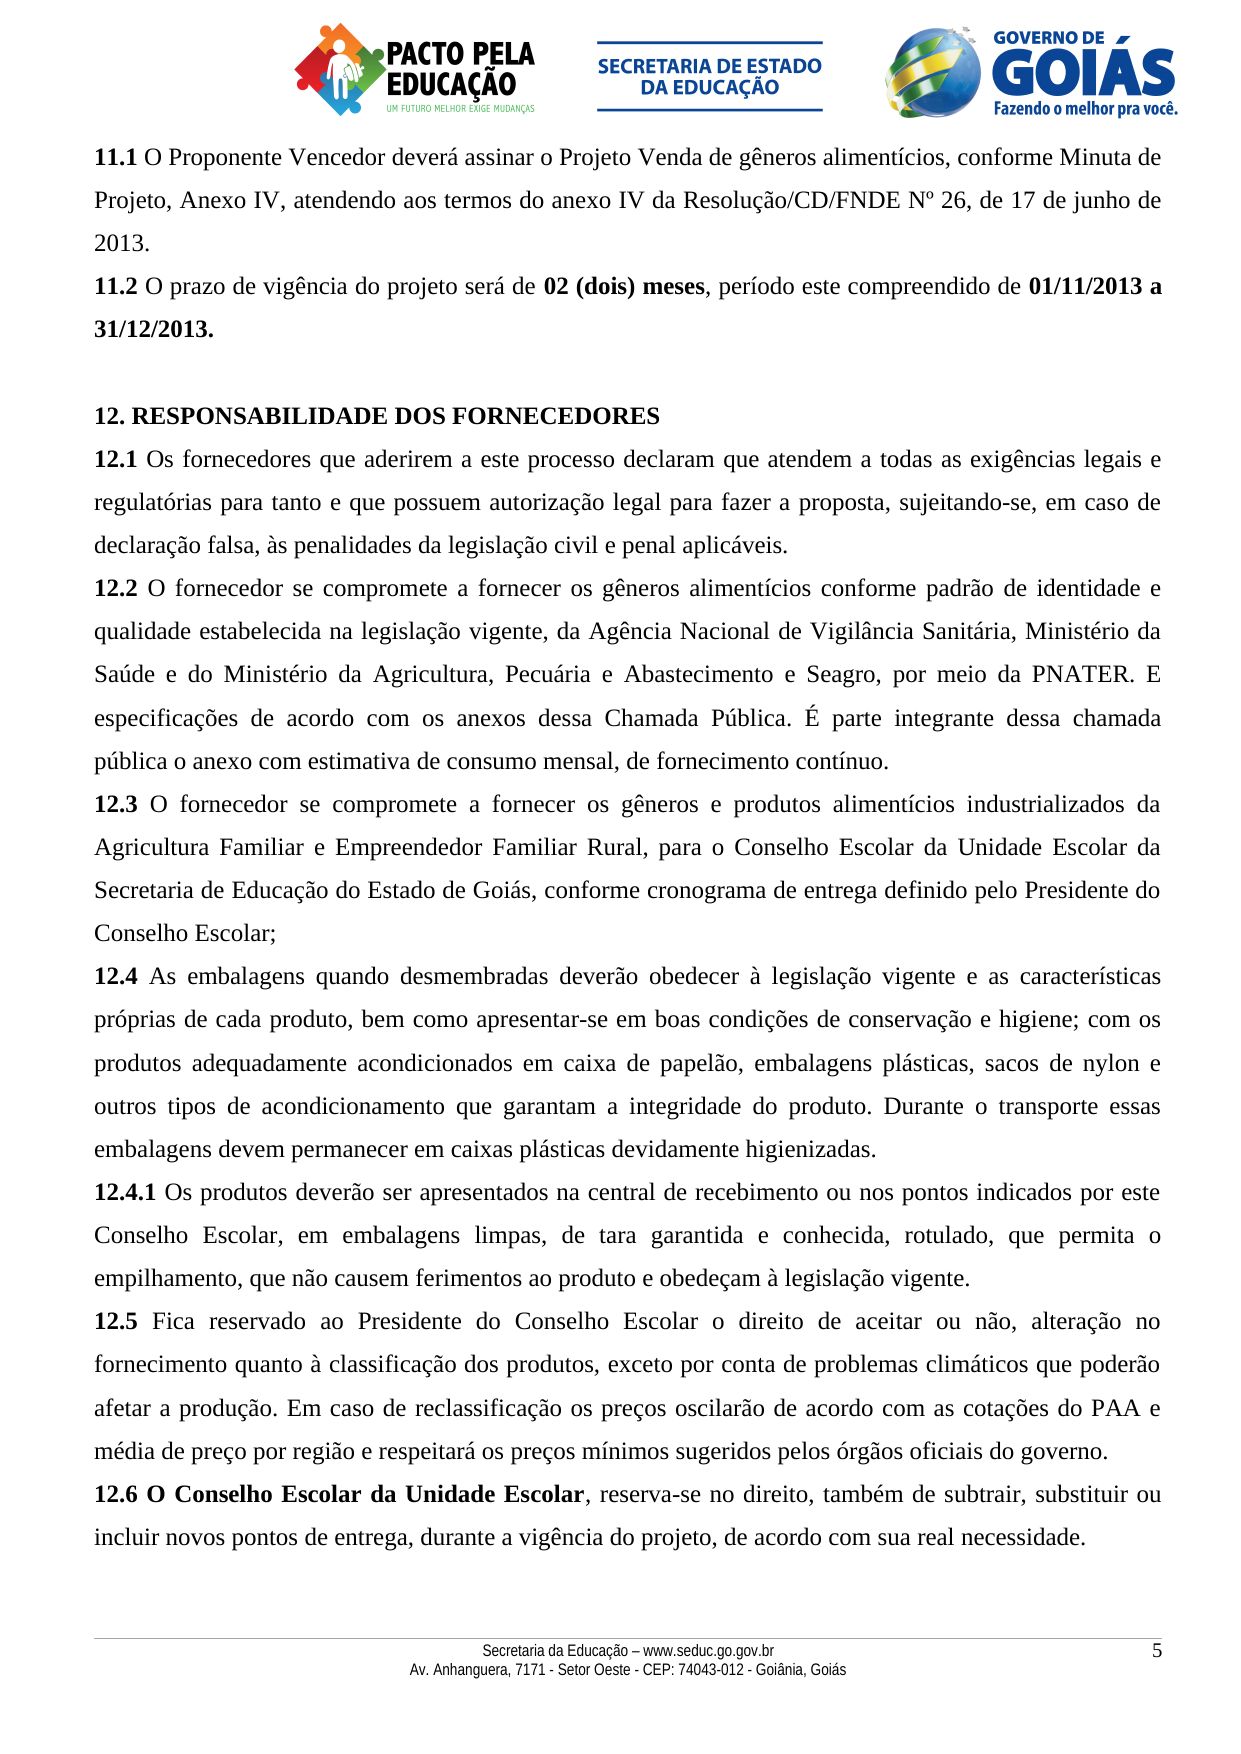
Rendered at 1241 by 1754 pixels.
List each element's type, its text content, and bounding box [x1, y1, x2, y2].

text 12.5 Fica reservado ao Presidente do Conselho Escolar o direito de aceitar ou não, alteração no fornecimento quanto à classificação dos produtos, exceto por conta de problemas climáticos que poderão afetar a produção. Em caso de reclassificação os preços oscilarão de acordo com as cotações do PAA e média de preço por região e respeitará os preços mínimos sugeridos pelos órgãos oficiais do governo. [94, 1306, 1162, 1464]
text 12.4.1 Os produtos deverão ser apresentados na central de recebimento ou nos pontos indicados por este Conselho Escolar, em embalagens limpas, de tara garantida e conhecida, rotulado, que permita o empilhamento, que não causem ferimentos ao produto e obedeçam à legislação vigente. [94, 1177, 1162, 1292]
text 12.3 O fornecedor se compromete a fornecer os gêneros e produtos alimentícios industrializados da Agricultura Familiar e Empreendedor Familiar Rural, para o Conselho Escolar da Unidade Escolar da Secretaria de Educação do Estado de Goiás, conforme cronograma de entrega definido pelo Presidente do Conselho Escolar; [94, 789, 1162, 947]
text 12. RESPONSABILIDADE DOS FORNECEDORES [94, 401, 1162, 429]
text 12.4 As embalagens quando desmembradas deverão obedecer à legislação vigente e as características próprias de cada produto, bem como apresentar-se em boas condições de conservação e higiene; com os produtos adequadamente acondicionados em caixa de papelão, embalagens plásticas, sacos de nylon e outros tipos de acondicionamento que garantam a integridade do produto. Durante o transporte essas embalagens devem permanecer em caixas plásticas devidamente higienizadas. [94, 961, 1162, 1163]
text 12.6 O Conselho Escolar da Unidade Escolar, reserva-se no direito, também de subtrair, substituir ou incluir novos pontos de entrega, durante a vigência do projeto, de acordo com sua real necessidade. [94, 1479, 1162, 1551]
text 12.2 O fornecedor se compromete a fornecer os gêneros alimentícios conforme padrão de identidade e qualidade estabelecida na legislação vigente, da Agência Nacional de Vigilância Sanitária, Ministério da Saúde e do Ministério da Agricultura, Pecuária e Abastecimento e Seagro, por meio da PNATER. E especificações de acordo com os anexos dessa Chamada Pública. É parte integrante dessa chamada pública o anexo com estimativa de consumo mensal, de fornecimento contínuo. [94, 573, 1162, 774]
text 11.2 O prazo de vigência do projeto será de 02 (dois) meses, período este compreendido de 01/11/2013 a 31/12/2013. [94, 271, 1162, 343]
text 11.1 O Proponente Vencedor deverá assinar o Projeto Venda de gêneros alimentícios, conforme Minuta de Projeto, Anexo IV, atendendo aos termos do anexo IV da Resolução/CD/FNDE Nº 26, de 17 de junho de 2013. [94, 142, 1162, 257]
picture [286, 18, 1185, 127]
text 12.1 Os fornecedores que aderirem a este processo declaram que atendem a todas as exigências legais e regulatórias para tanto e que possuem autorização legal para fazer a proposta, sujeitando-se, em caso de declaração falsa, às penalidades da legislação civil e penal aplicáveis. [94, 444, 1162, 559]
